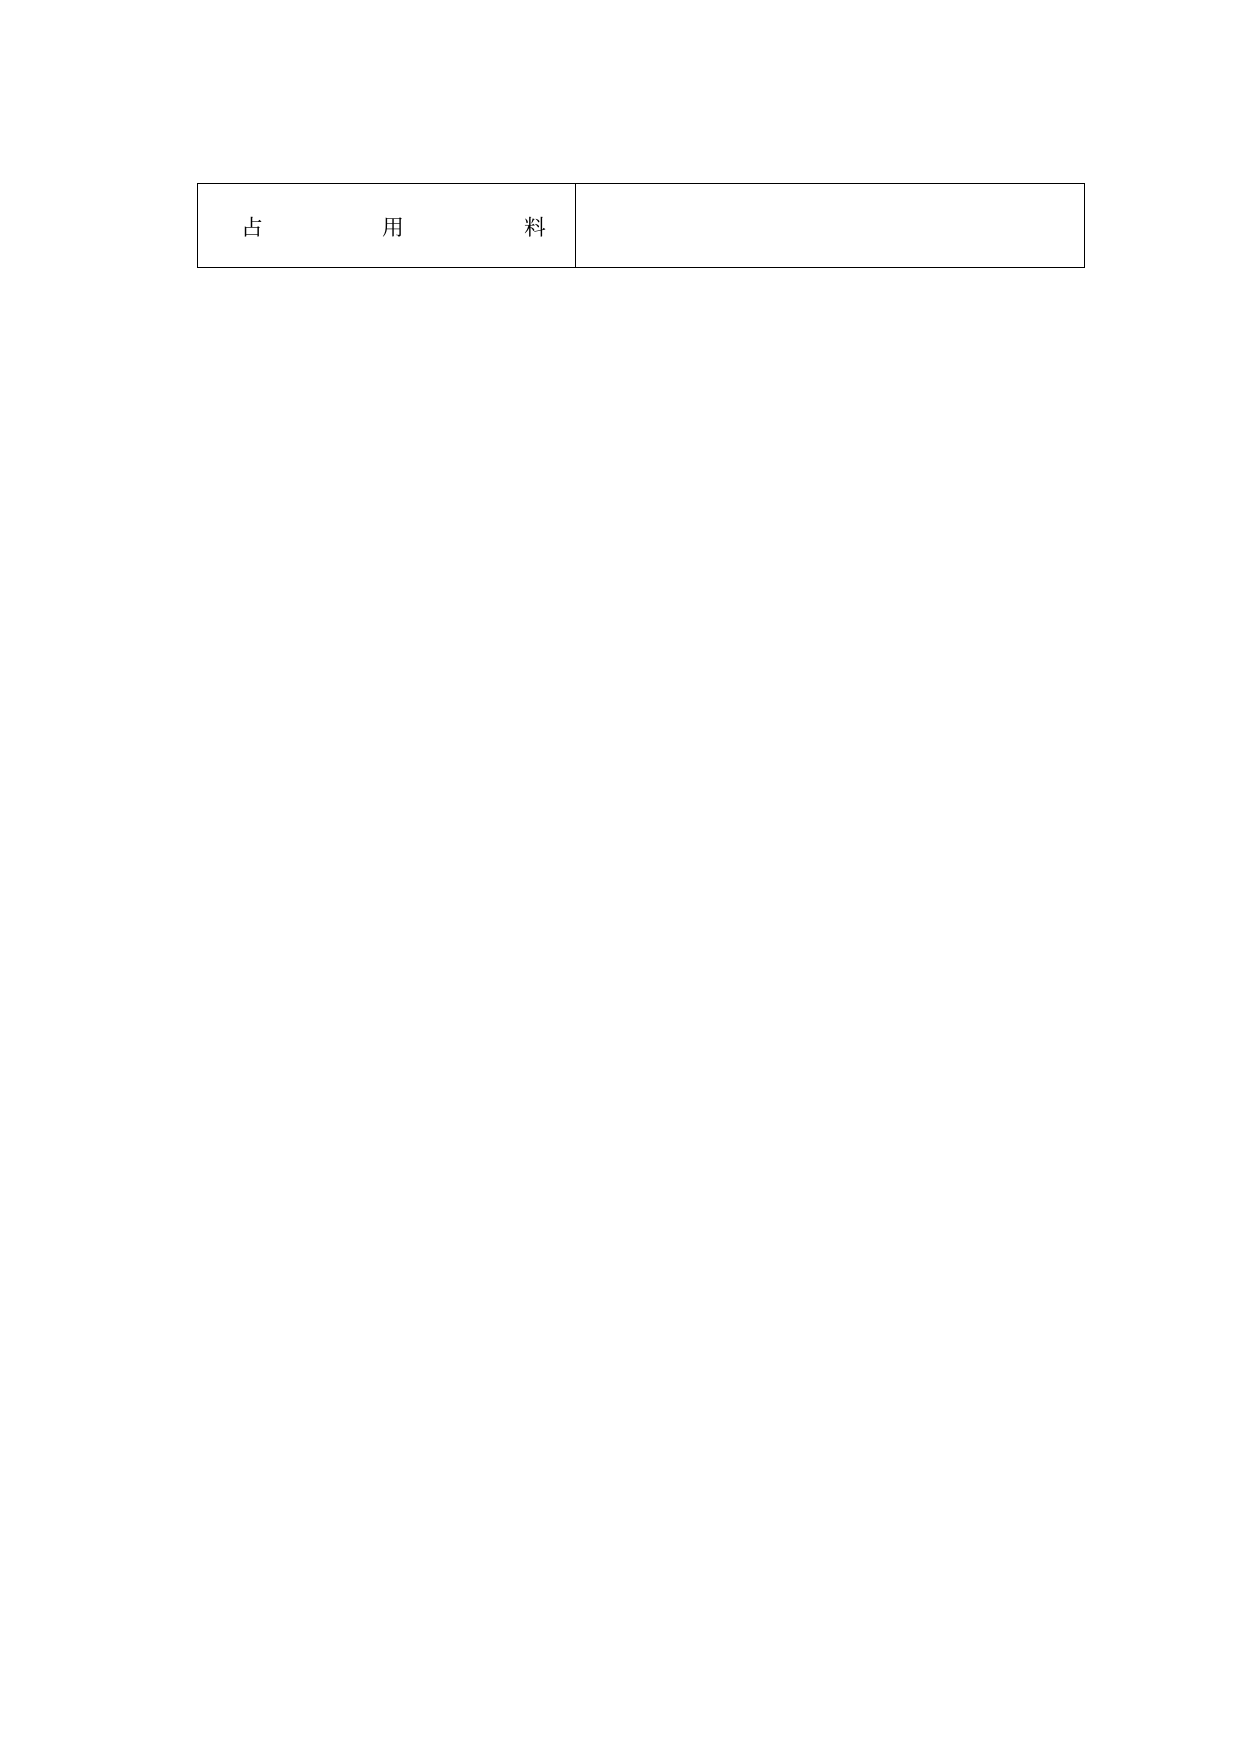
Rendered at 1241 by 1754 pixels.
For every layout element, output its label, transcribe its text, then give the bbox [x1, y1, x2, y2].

table_cell 占用料 [198, 184, 575, 267]
table_cell [576, 184, 1084, 267]
